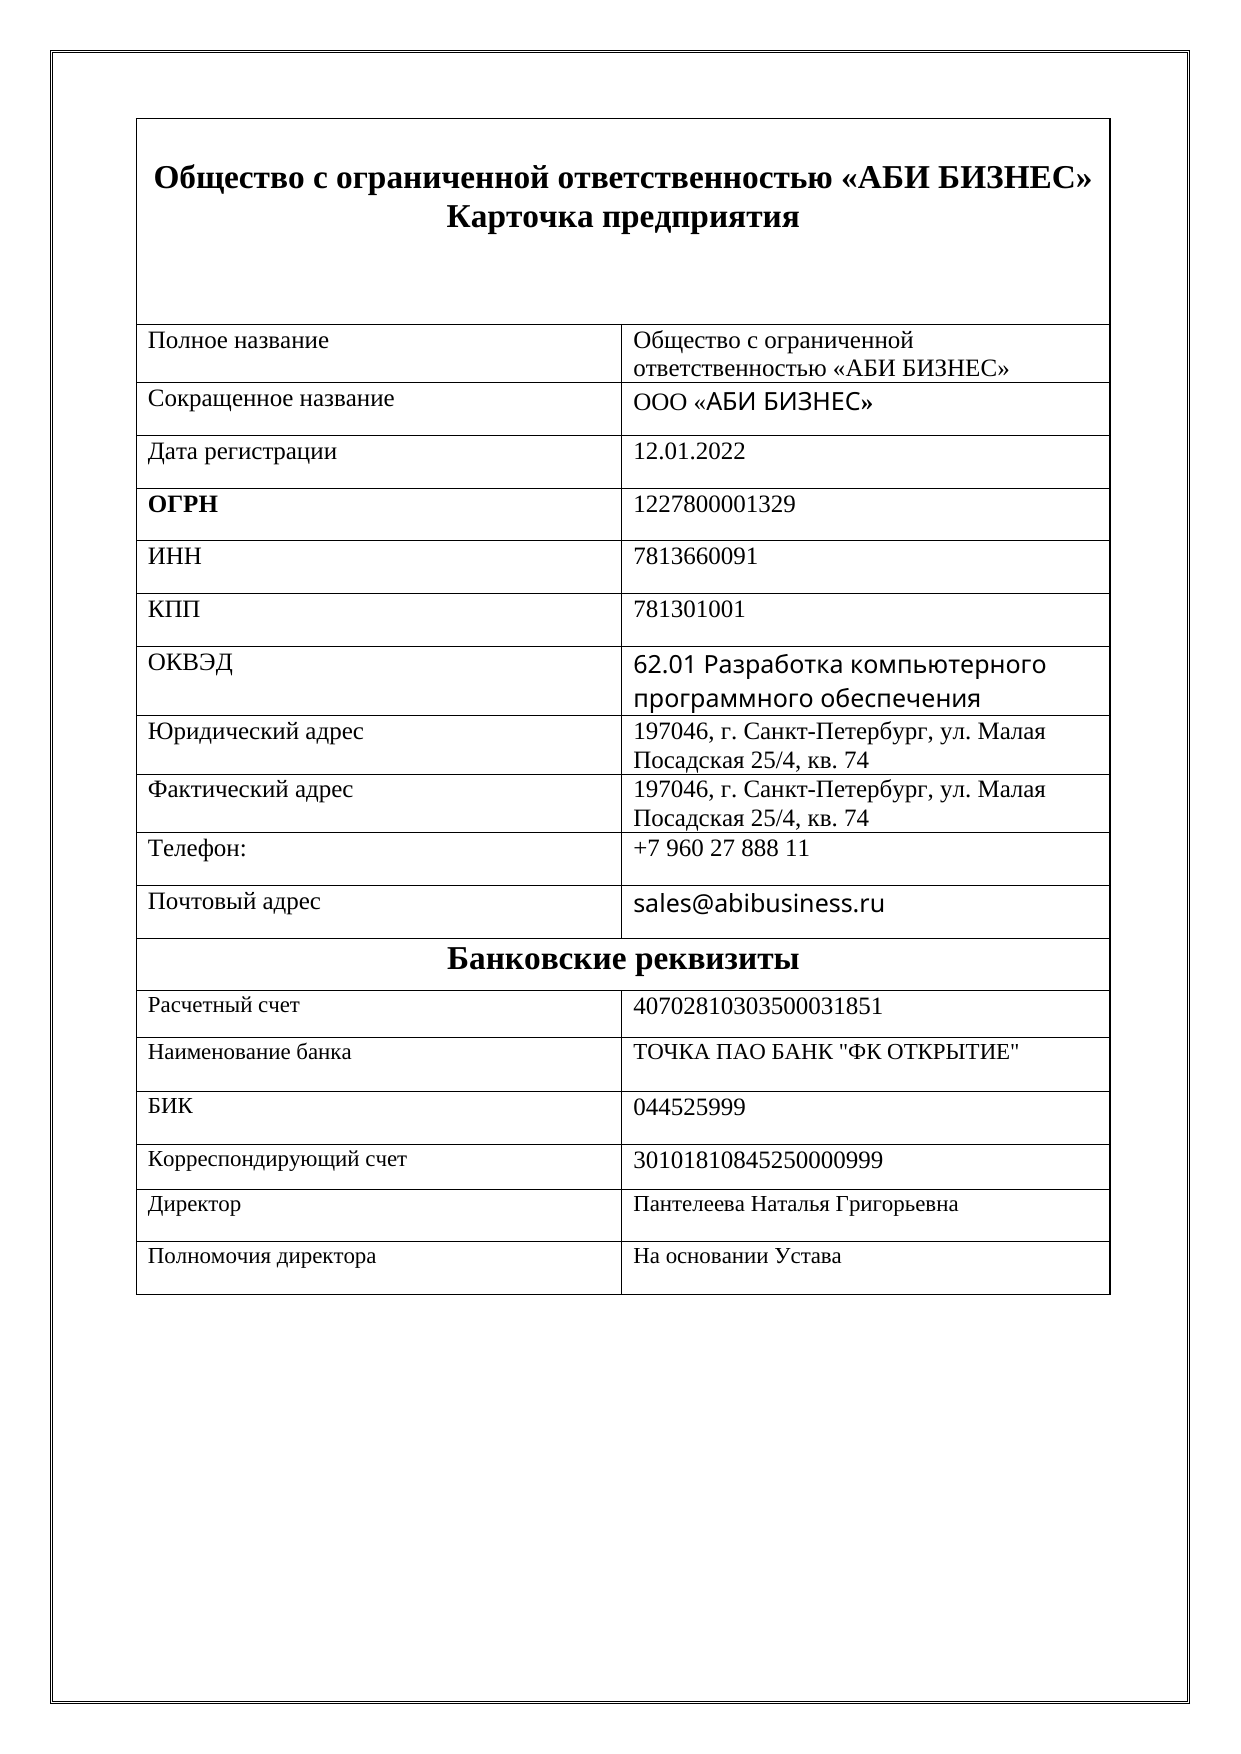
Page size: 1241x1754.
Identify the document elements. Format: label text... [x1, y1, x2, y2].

table_cell Фактический адрес [137, 775, 621, 832]
table_cell ОКВЭД [137, 647, 621, 715]
table_cell Директор [137, 1190, 621, 1241]
table_cell ООО «АБИ БИЗНЕС» [622, 383, 1109, 435]
table_cell 62.01 Разработка компьютерного программного обеспечения [622, 647, 1109, 715]
table_cell Дата регистрации [137, 436, 621, 488]
table_cell Полное название [137, 325, 621, 382]
table_cell 197046, г. Санкт-Петербург, ул. Малая Посадская 25/4, кв. 74 [622, 716, 1109, 773]
table_cell +7 960 27 888 11 [622, 833, 1109, 885]
table_cell Телефон: [137, 833, 621, 885]
table_header Общество с ограниченной ответственностью «АБИ БИЗНЕС» Карточка предприятия [137, 119, 1109, 324]
table_cell sales@abibusiness.ru [622, 886, 1109, 937]
table_cell 30101810845250000999 [622, 1145, 1109, 1188]
table_cell ИНН [137, 541, 621, 593]
table_cell 12.01.2022 [622, 436, 1109, 488]
table_cell 7813660091 [622, 541, 1109, 593]
table_cell Юридический адрес [137, 716, 621, 773]
table_cell Почтовый адрес [137, 886, 621, 937]
table_cell 197046, г. Санкт-Петербург, ул. Малая Посадская 25/4, кв. 74 [622, 775, 1109, 832]
table_cell Банковские реквизиты [137, 939, 1109, 990]
table_cell ОГРН [137, 489, 621, 540]
table_cell Наименование банка [137, 1038, 621, 1091]
table_cell Пантелеева Наталья Григорьевна [622, 1190, 1109, 1241]
table_cell 1227800001329 [622, 489, 1109, 540]
table_cell Корреспондирующий счет [137, 1145, 621, 1188]
table_cell 781301001 [622, 594, 1109, 646]
table_cell ТОЧКА ПАО БАНК "ФК ОТКРЫТИЕ" [622, 1038, 1109, 1091]
table_cell Общество с ограниченной ответственностью «АБИ БИЗНЕС» [622, 325, 1109, 382]
table_cell 044525999 [622, 1092, 1109, 1144]
table_cell 40702810303500031851 [622, 991, 1109, 1037]
table_cell БИК [137, 1092, 621, 1144]
table_cell Сокращенное название [137, 383, 621, 435]
table_cell КПП [137, 594, 621, 646]
table_cell На основании Устава [622, 1242, 1109, 1294]
table_cell Расчетный счет [137, 991, 621, 1037]
table_cell Полномочия директора [137, 1242, 621, 1294]
